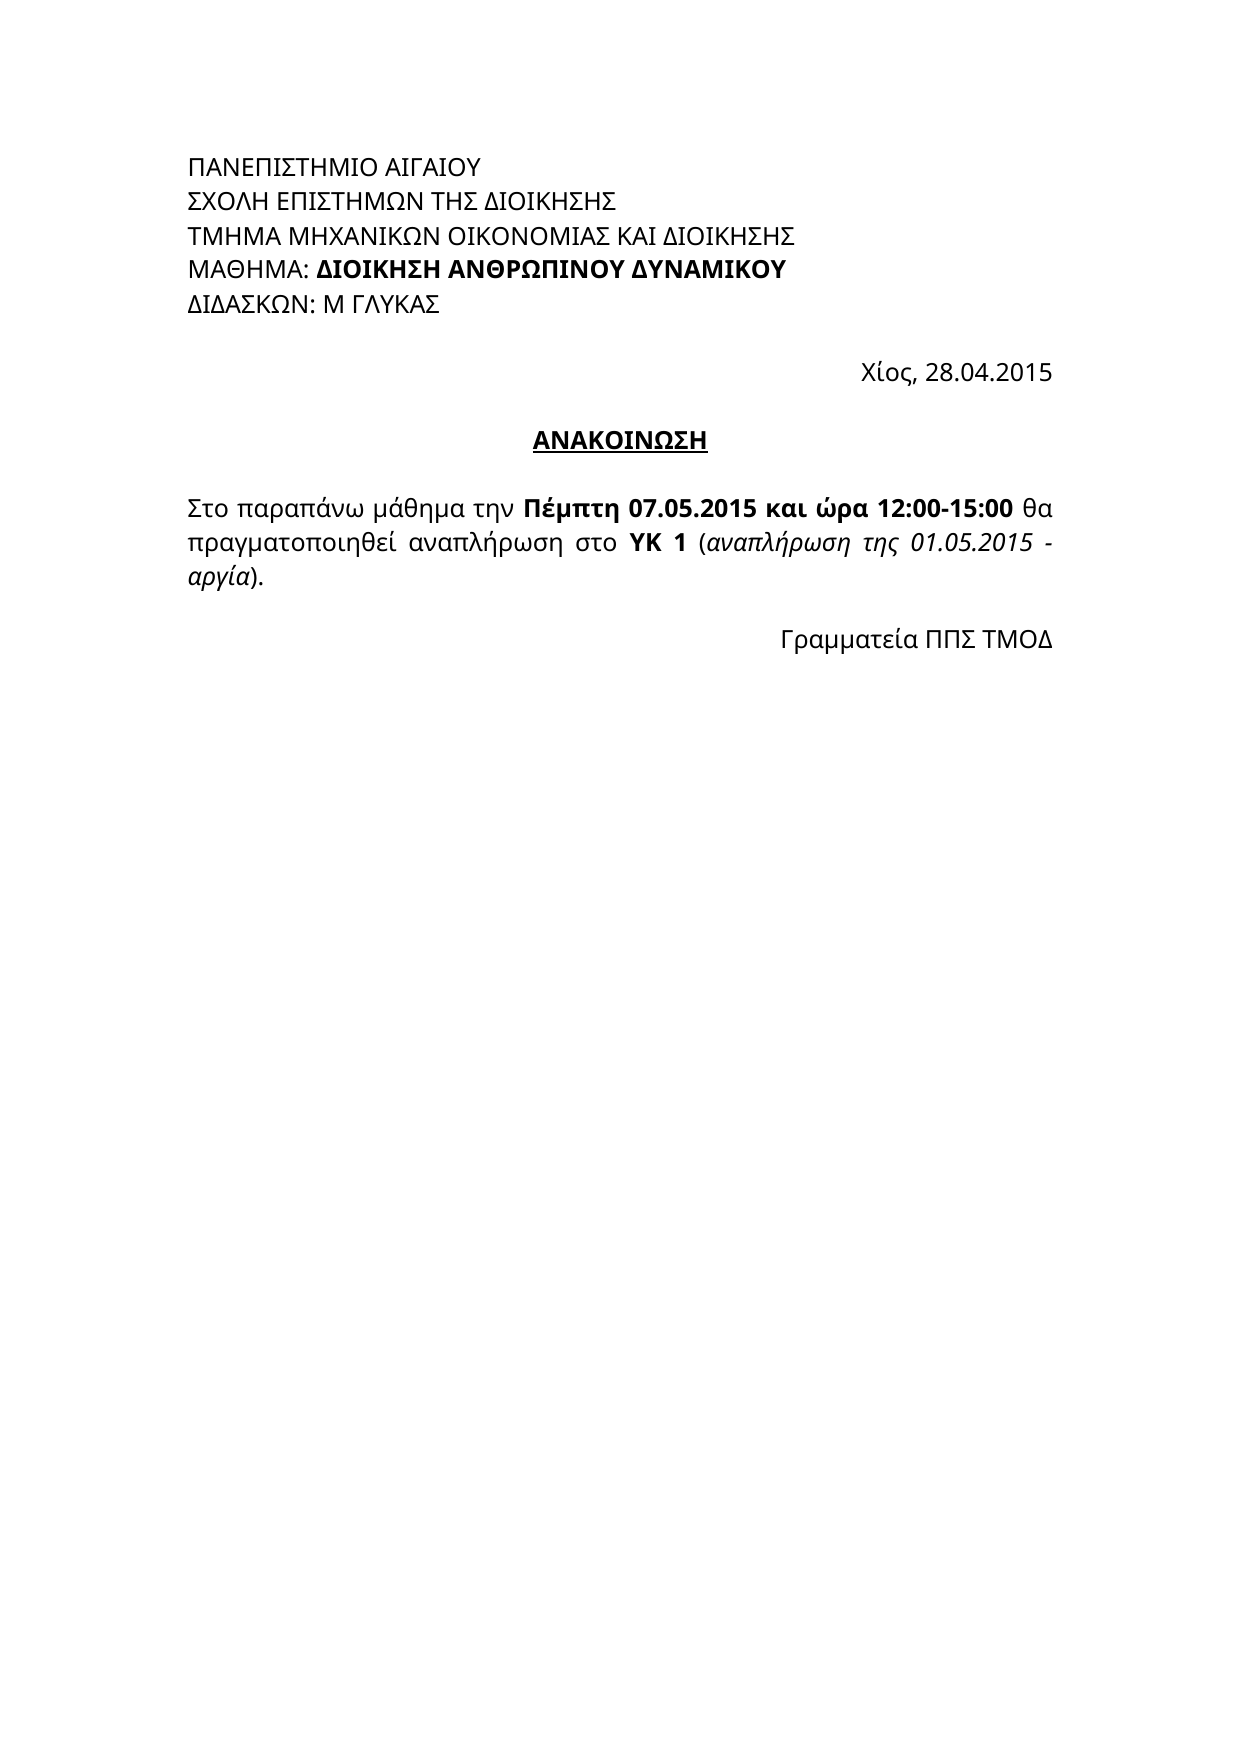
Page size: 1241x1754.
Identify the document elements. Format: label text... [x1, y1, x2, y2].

text ΔΙΔΑΣΚΩΝ: Μ ΓΛΥΚΑΣ [187, 286, 1053, 320]
text ΑΝΑΚΟΙΝΩΣΗ [187, 422, 1053, 457]
text ΣΧΟΛΗ ΕΠΙΣΤΗΜΩΝ ΤΗΣ ΔΙΟΙΚΗΣΗΣ [187, 184, 1053, 218]
text Στο παραπάνω μάθημα την Πέμπτη 07.05.2015 και ώρα 12:00-15:00 θα πραγματοποιηθεί αναπλήρωση στο ΥΚ 1 (αναπλήρωση της 01.05.2015 - αργία). [187, 491, 1053, 593]
text Χίος, 28.04.2015 [187, 354, 1053, 388]
text Γραμματεία ΠΠΣ ΤΜΟΔ [187, 622, 1053, 656]
text ΠΑΝΕΠΙΣΤΗΜΙΟ ΑΙΓΑΙΟΥ [187, 150, 1053, 184]
text ΤΜΗΜΑ ΜΗΧΑΝΙΚΩΝ ΟΙΚΟΝΟΜΙΑΣ ΚΑΙ ΔΙΟΙΚΗΣΗΣ [187, 218, 1053, 252]
text ΜΑΘΗΜΑ: ΔΙΟΙΚΗΣΗ ΑΝΘΡΩΠΙΝΟΥ ΔΥΝΑΜΙΚΟΥ [187, 252, 1053, 286]
